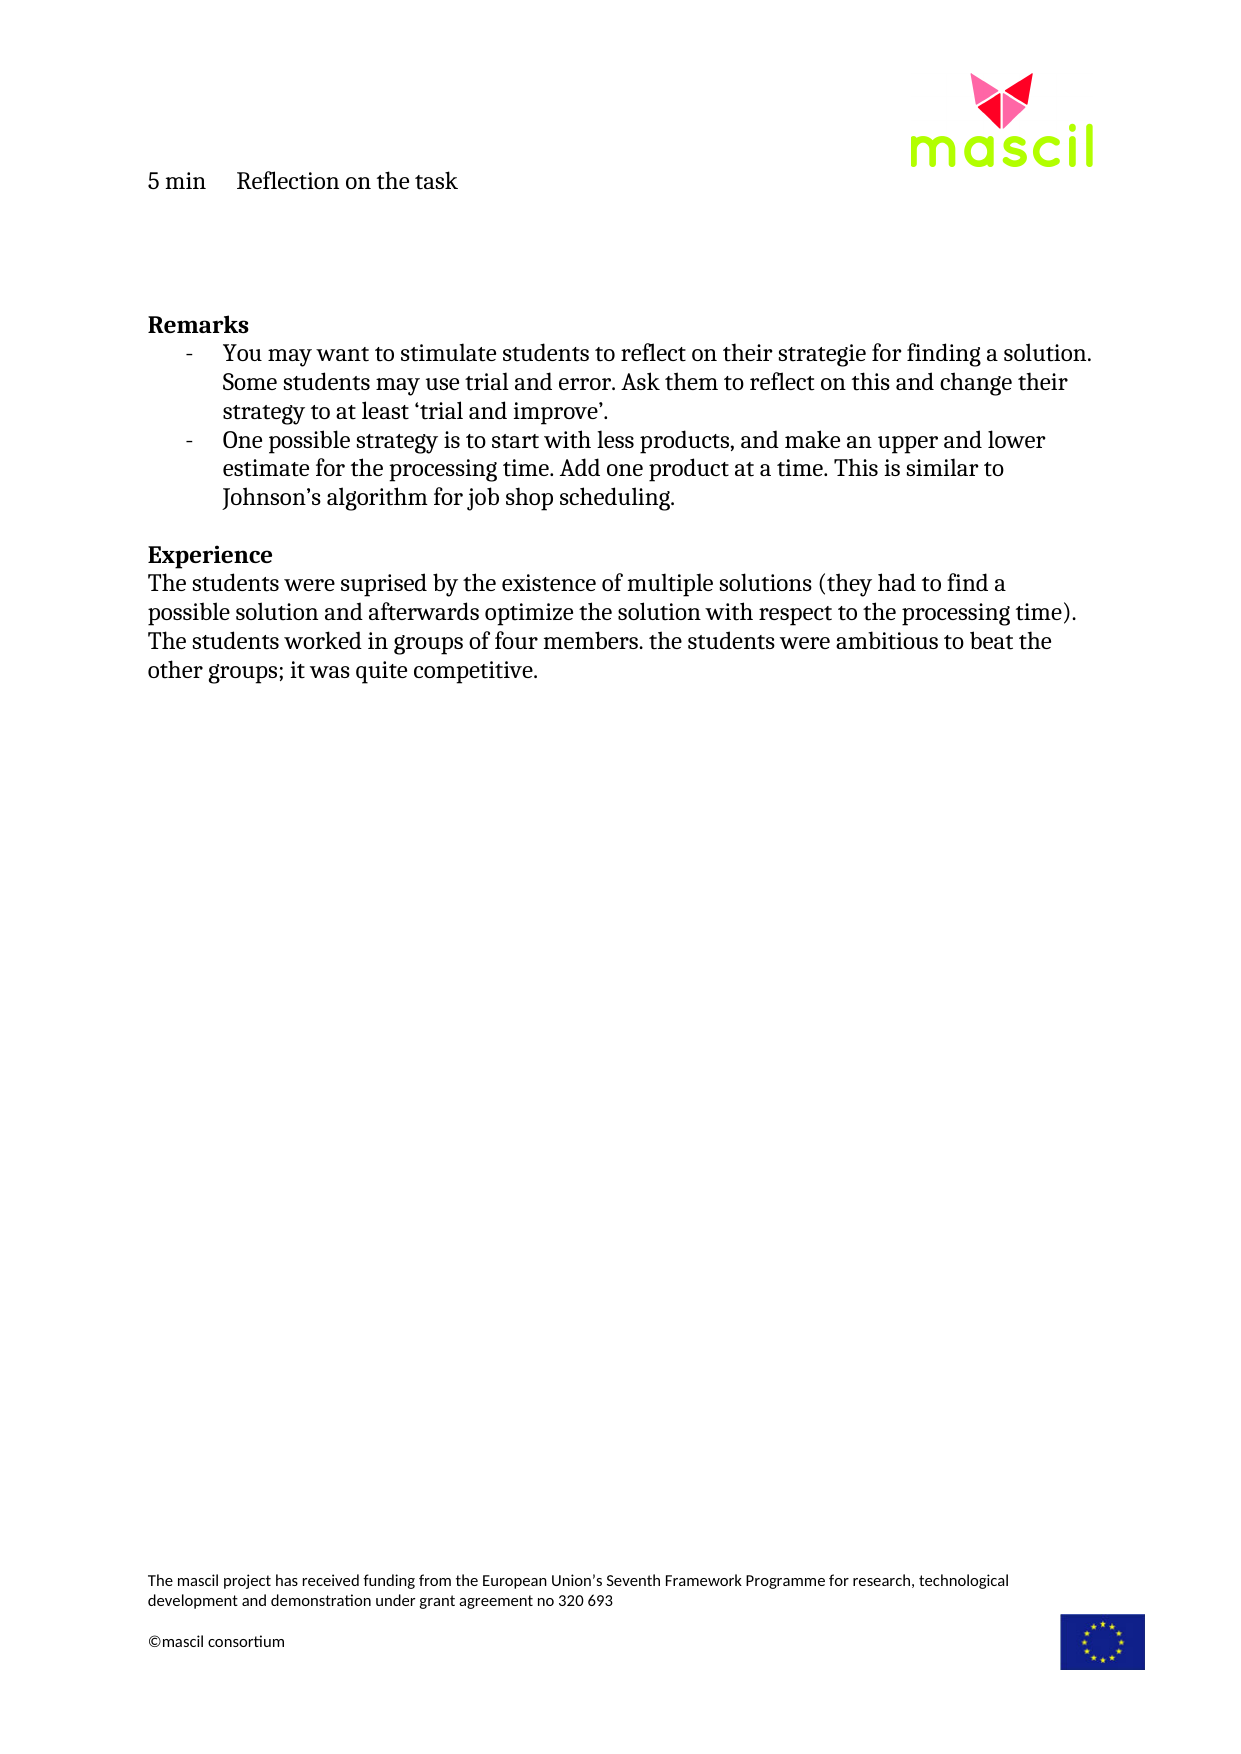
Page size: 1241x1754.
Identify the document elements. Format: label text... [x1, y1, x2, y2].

text Remarks [148, 311, 1093, 339]
text Experience [148, 541, 1093, 569]
list One possible strategy is to start with less products, and make an upper and lower estimate for the processing time. Add one product at a time. This is similar to Johnson’s algorithm for job shop scheduling. [185, 426, 1093, 512]
picture [911, 73, 1093, 167]
list You may want to stimulate students to reflect on their strategie for finding a solution. Some students may use trial and error. Ask them to reflect on this and change their strategy to at least ‘trial and improve’. [185, 339, 1093, 426]
text The students were suprised by the existence of multiple solutions (they had to find a possible solution and afterwards optimize the solution with respect to the processing time). The students worked in groups of four members. the students were ambitious to beat the other groups; it was quite competitive. [148, 569, 1093, 684]
text 5 min Reflection on the task [148, 167, 1093, 196]
picture [1060, 1614, 1145, 1670]
